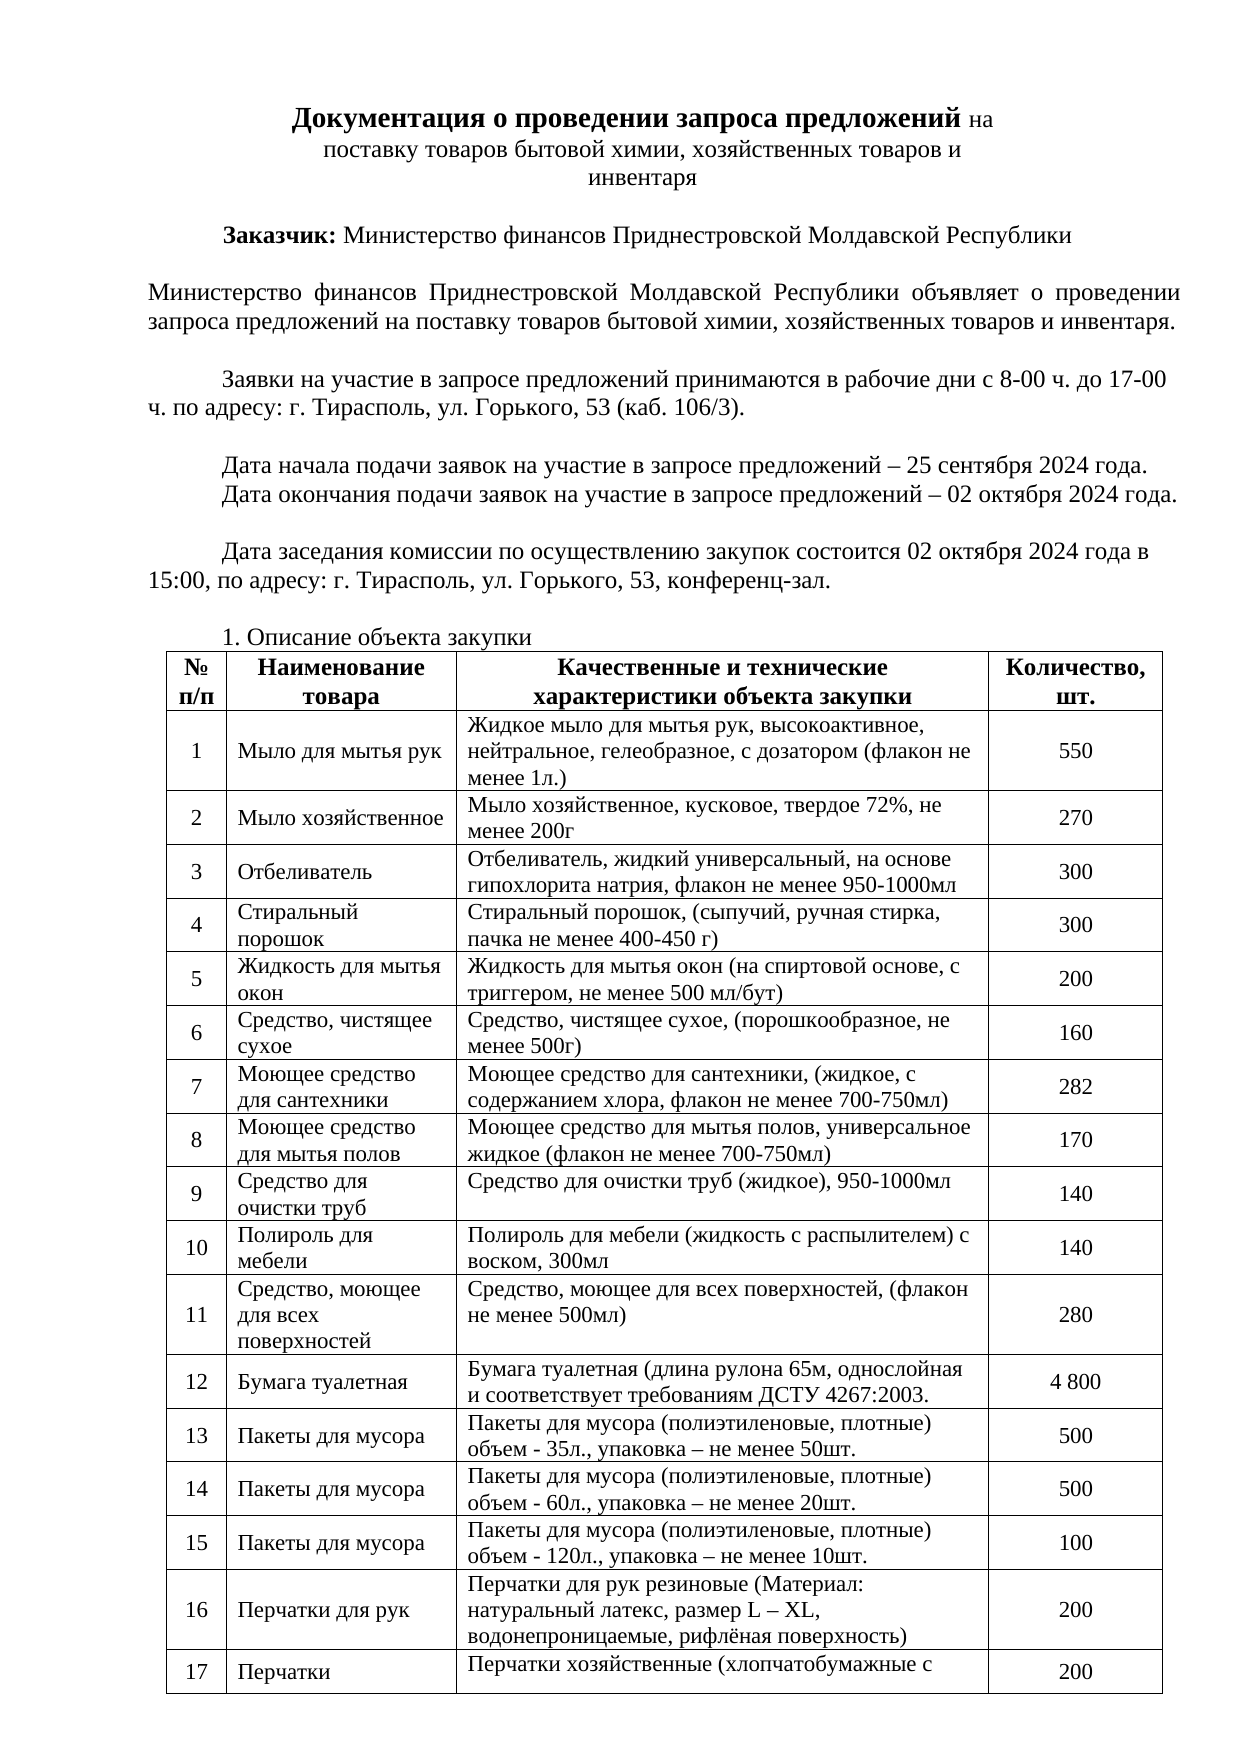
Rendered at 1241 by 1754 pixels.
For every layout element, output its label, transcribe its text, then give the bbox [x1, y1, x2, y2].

table_header Качественные и технические характеристики объекта закупки [457, 652, 988, 710]
table_cell Отбеливатель [227, 845, 456, 897]
table_cell 100 [989, 1516, 1162, 1569]
table_cell Полироль для мебели (жидкость с распылителем) с воском, 300мл [457, 1221, 988, 1274]
text Дата начала подачи заявок на участие в запросе предложений – 25 сентября 2024 года. [148, 450, 1181, 479]
table_cell Жидкость для мытья окон [227, 952, 456, 1005]
table_cell 14 [167, 1462, 226, 1515]
text Министерство финансов Приднестровской Молдавской Республики объявляет о проведении запроса предложений на поставку товаров бытовой химии, хозяйственных товаров и инвентаря. [148, 277, 1181, 335]
text Дата окончания подачи заявок на участие в запросе предложений – 02 октября 2024 года. [148, 479, 1181, 507]
table_cell 3 [167, 845, 226, 897]
table_cell 8 [167, 1114, 226, 1166]
table_cell Отбеливатель, жидкий универсальный, на основе гипохлорита натрия, флакон не менее 950-1000мл [457, 845, 988, 897]
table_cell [457, 1650, 988, 1692]
table_cell 7 [167, 1060, 226, 1112]
table_cell 160 [989, 1006, 1162, 1059]
table_cell Пакеты для мусора [227, 1516, 456, 1569]
table_cell 17 [167, 1650, 226, 1692]
text Заявки на участие в запросе предложений принимаются в рабочие дни с 8-00 ч. до 17-00 ч. по адресу: г. Тирасполь, ул. Горького, 53 (каб. 106/3). [148, 364, 1181, 421]
table_cell Средство для очистки труб (жидкое), 950-1000мл [457, 1167, 988, 1220]
table_cell Моющее средство для мытья полов [227, 1114, 456, 1166]
table_cell 1 [167, 711, 226, 790]
table_cell Средство, чистящее сухое [227, 1006, 456, 1059]
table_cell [227, 1650, 456, 1692]
text Дата заседания комиссии по осуществлению закупок состоится 02 октября 2024 года в 15:00, по адресу: г. Тирасполь, ул. Горького, 53, конференц-зал. [148, 536, 1181, 594]
table_cell 4 800 [989, 1355, 1162, 1407]
table_header Количество, шт. [989, 652, 1162, 710]
table_cell 11 [167, 1275, 226, 1354]
table_cell 10 [167, 1221, 226, 1274]
table_cell 6 [167, 1006, 226, 1059]
table_cell Средство, моющее для всех поверхностей [227, 1275, 456, 1354]
table_cell Мыло для мытья рук [227, 711, 456, 790]
table_cell Моющее средство для сантехники [227, 1060, 456, 1112]
table_cell Жидкость для мытья окон (на спиртовой основе, с триггером, не менее 500 мл/бут) [457, 952, 988, 1005]
table_cell Бумага туалетная (длина рулона 65м, однослойная и соответствует требованиям ДСТУ 4267:2003. [457, 1355, 988, 1407]
table_cell 5 [167, 952, 226, 1005]
table_cell 282 [989, 1060, 1162, 1112]
table_cell 200 [989, 1570, 1162, 1649]
table_cell Пакеты для мусора (полиэтиленовые, плотные) объем - 120л., упаковка – не менее 10шт. [457, 1516, 988, 1569]
table_cell Средство, чистящее сухое, (порошкообразное, не менее 500г) [457, 1006, 988, 1059]
table_cell 12 [167, 1355, 226, 1407]
text Документация о проведении запроса предложений на поставку товаров бытовой химии, хозяйственных товаров и инвентаря [266, 100, 1019, 191]
table_cell 550 [989, 711, 1162, 790]
table_cell 500 [989, 1409, 1162, 1461]
table_cell 170 [989, 1114, 1162, 1166]
table_cell Мыло хозяйственное, кусковое, твердое 72%, не менее 200г [457, 791, 988, 844]
table_cell Пакеты для мусора [227, 1462, 456, 1515]
table_cell 300 [989, 899, 1162, 951]
table_cell Пакеты для мусора (полиэтиленовые, плотные) объем - 60л., упаковка – не менее 20шт. [457, 1462, 988, 1515]
table_cell 2 [167, 791, 226, 844]
table_cell Бумага туалетная [227, 1355, 456, 1407]
table_header Наименование товара [227, 652, 456, 710]
table_cell Полироль для мебели [227, 1221, 456, 1274]
table_cell 9 [167, 1167, 226, 1220]
table_cell 200 [989, 952, 1162, 1005]
table_cell 140 [989, 1167, 1162, 1220]
table_cell 300 [989, 845, 1162, 897]
table_cell 16 [167, 1570, 226, 1649]
table_cell 15 [167, 1516, 226, 1569]
table_cell Стиральный порошок, (сыпучий, ручная стирка, пачка не менее 400-450 г) [457, 899, 988, 951]
table_cell Пакеты для мусора [227, 1409, 456, 1461]
table_cell Жидкое мыло для мытья рук, высокоактивное, нейтральное, гелеобразное, с дозатором (флакон не менее 1л.) [457, 711, 988, 790]
table_cell Мыло хозяйственное [227, 791, 456, 844]
table_cell Стиральный порошок [227, 899, 456, 951]
text 1. Описание объекта закупки [148, 622, 1181, 651]
text Заказчик: Министерство финансов Приднестровской Молдавской Республики [148, 220, 1181, 249]
table_cell Моющее средство для мытья полов, универсальное жидкое (флакон не менее 700-750мл) [457, 1114, 988, 1166]
table_cell Перчатки для рук [227, 1570, 456, 1649]
table_header № п/п [167, 652, 226, 710]
table_cell Средство для очистки труб [227, 1167, 456, 1220]
table_cell 4 [167, 899, 226, 951]
table_cell 270 [989, 791, 1162, 844]
table_cell Средство, моющее для всех поверхностей, (флакон не менее 500мл) [457, 1275, 988, 1354]
table_cell Перчатки для рук резиновые (Материал: натуральный латекс, размер L – XL, водонепроницаемые, рифлёная поверхность) [457, 1570, 988, 1649]
table_cell 500 [989, 1462, 1162, 1515]
table_cell 140 [989, 1221, 1162, 1274]
table_cell 200 [989, 1650, 1162, 1692]
table_cell Моющее средство для сантехники, (жидкое, с содержанием хлора, флакон не менее 700-750мл) [457, 1060, 988, 1112]
table_cell 13 [167, 1409, 226, 1461]
table_cell Пакеты для мусора (полиэтиленовые, плотные) объем - 35л., упаковка – не менее 50шт. [457, 1409, 988, 1461]
table_cell 280 [989, 1275, 1162, 1354]
